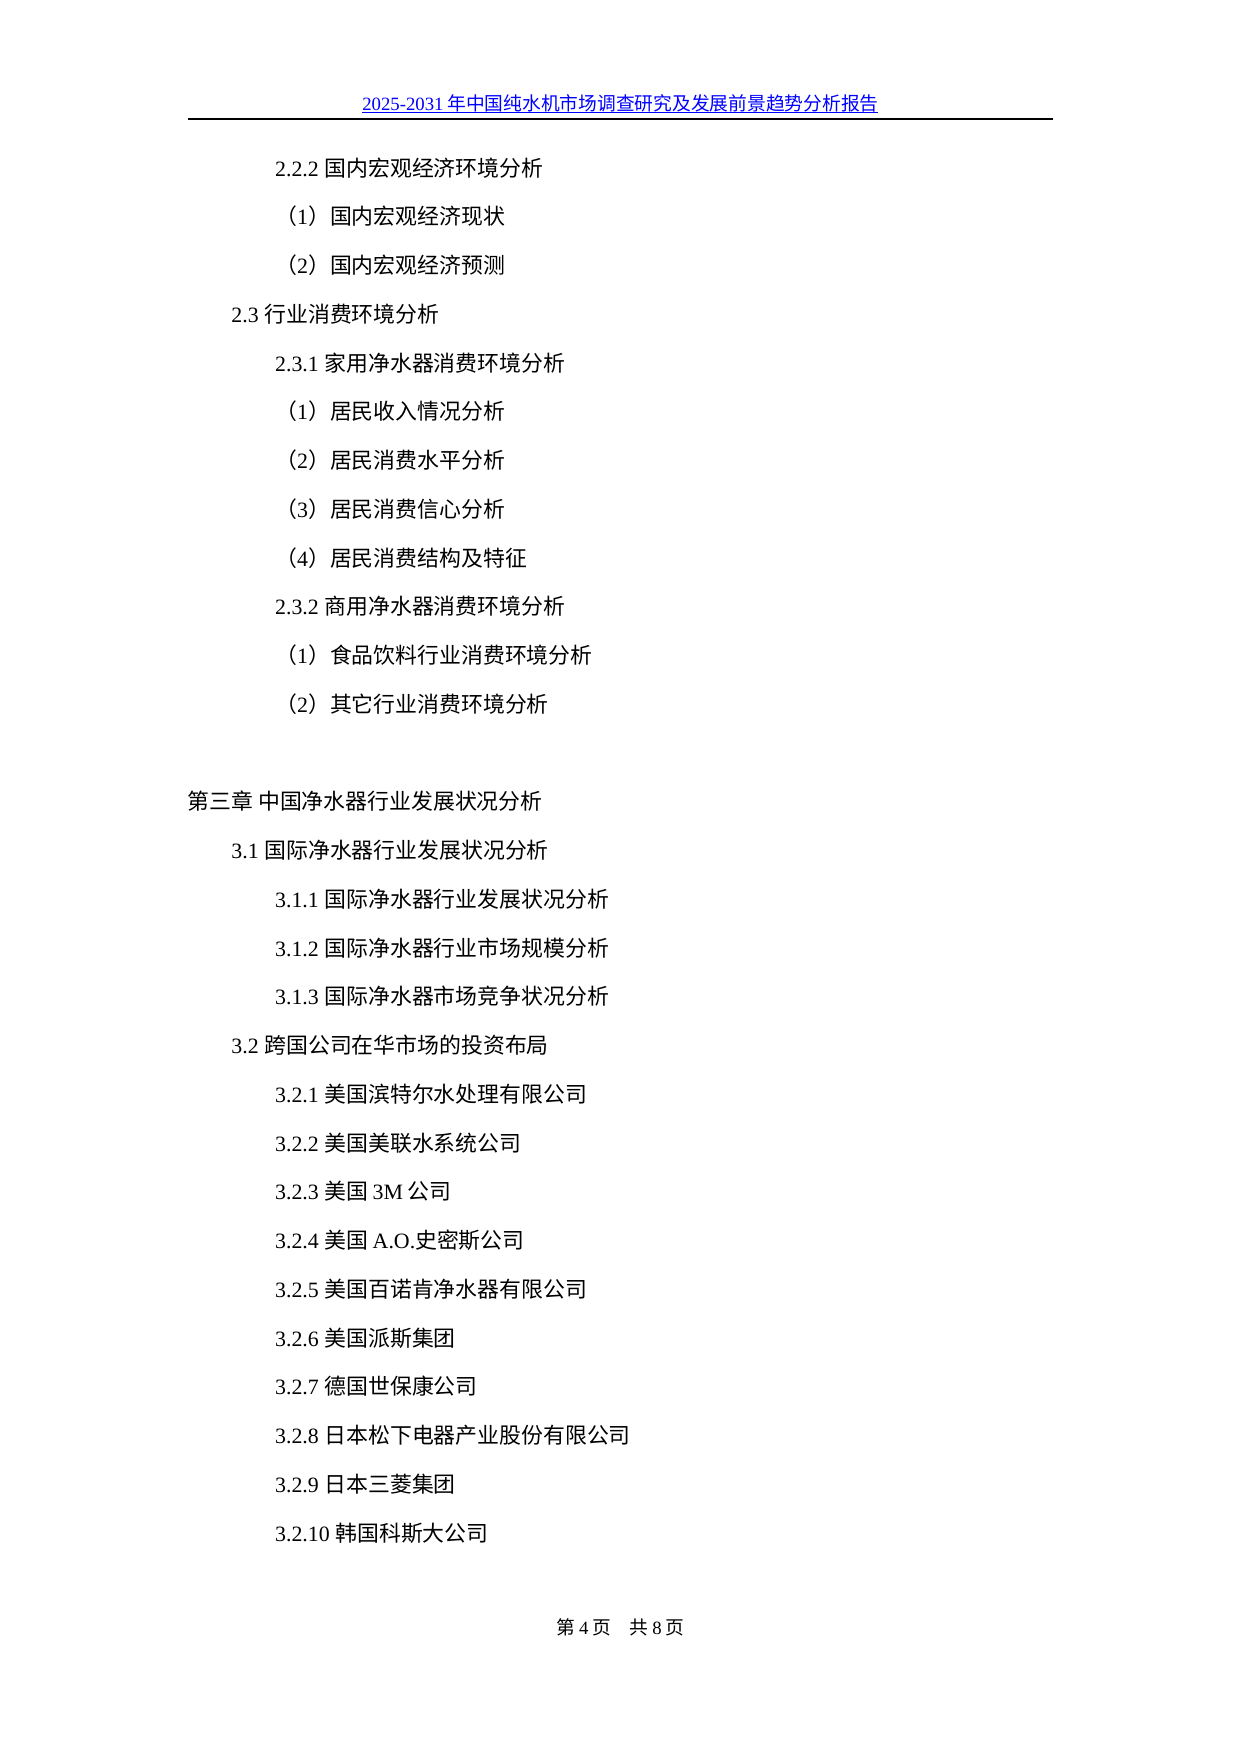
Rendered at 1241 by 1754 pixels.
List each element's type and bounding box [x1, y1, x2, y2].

text [187, 150, 1053, 1548]
